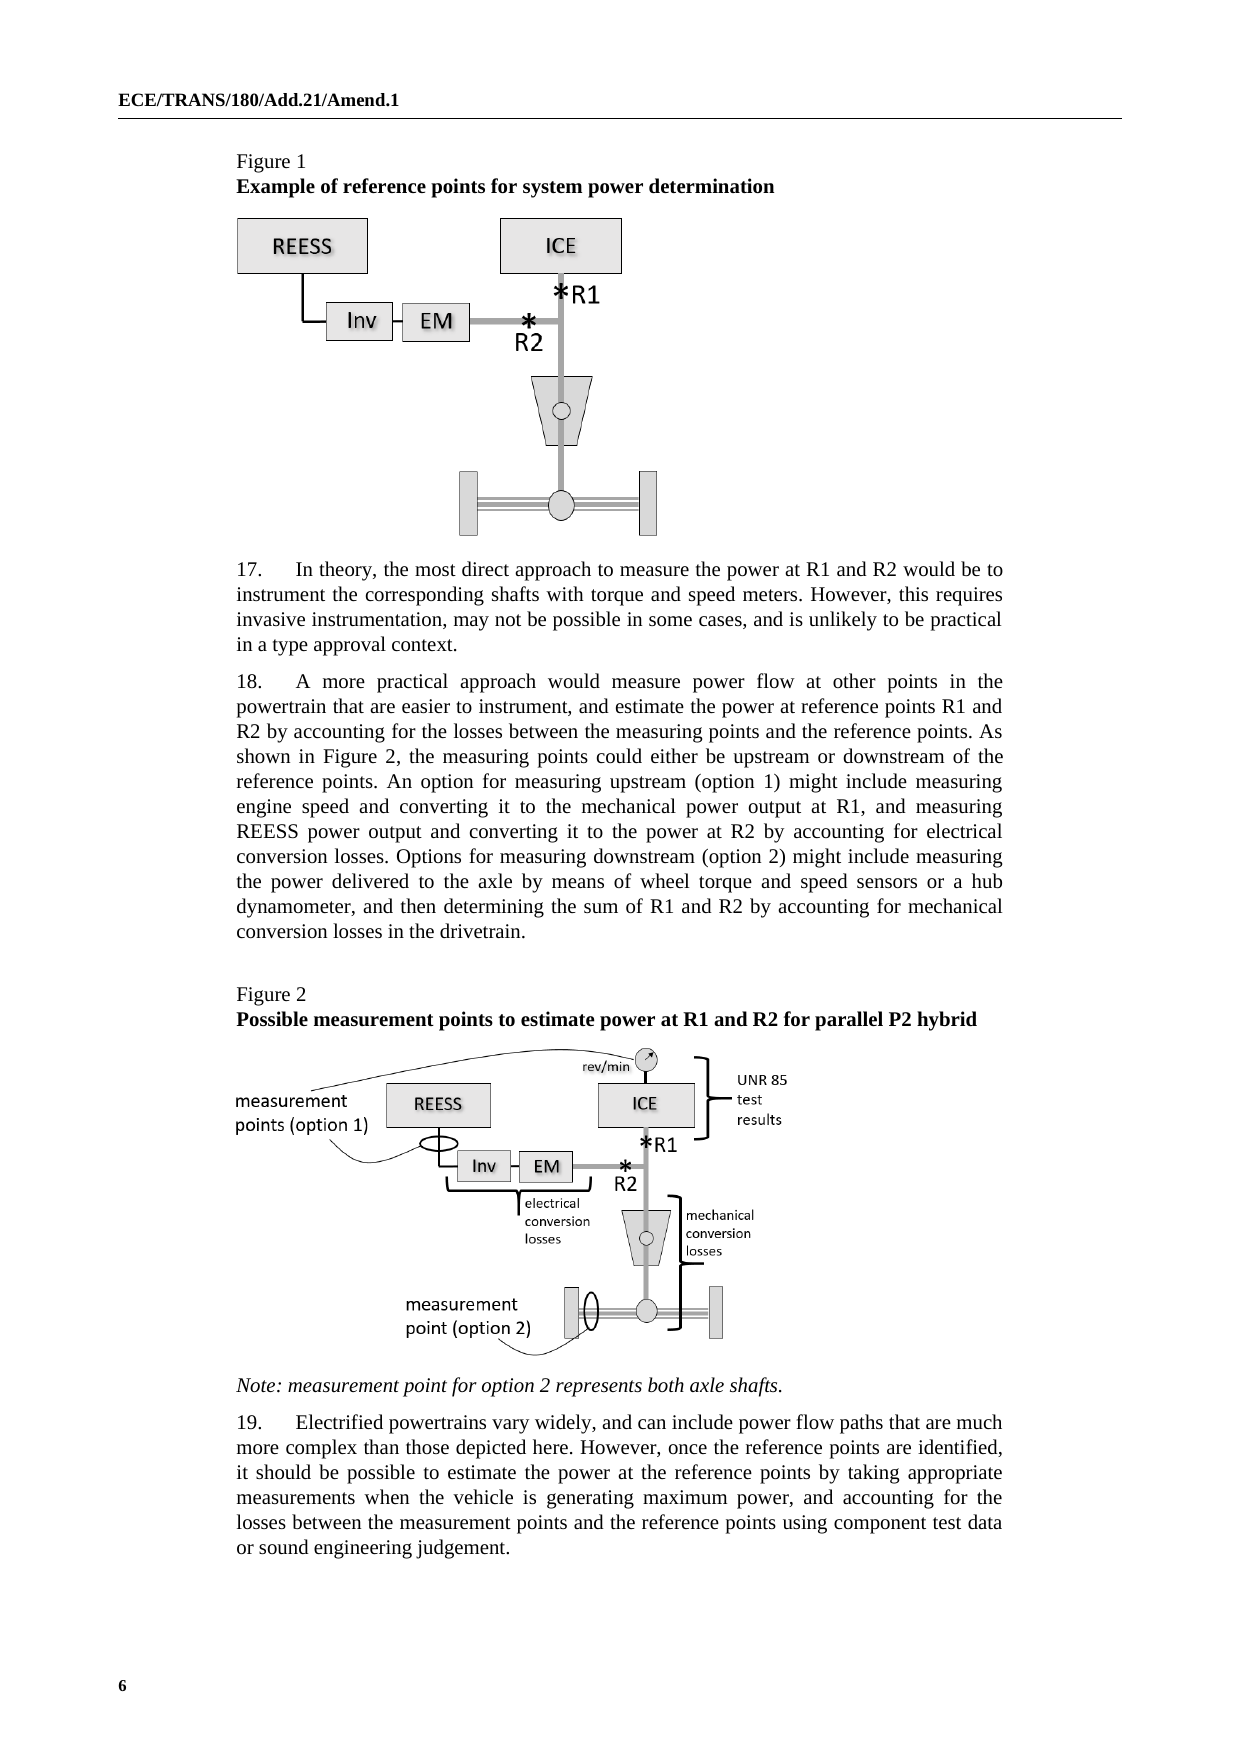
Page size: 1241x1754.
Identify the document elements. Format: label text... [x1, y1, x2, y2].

text Figure 2 [236, 981, 1122, 1006]
picture [230, 210, 664, 543]
text 18. A more practical approach would measure power flow at other points in the powertrain that are easier to instrument, and estimate the power at reference points R1 and R2 by accounting for the losses between the measuring points and the reference points. As shown in Figure 2, the measuring points could either be upstream or downstream of the reference points. An option for measuring upstream (option 1) might include measuring engine speed and converting it to the mechanical power output at R1, and measuring REESS power output and converting it to the power at R2 by accounting for electrical conversion losses. Options for measuring downstream (option 2) might include measuring the power delivered to the axle by means of wheel torque and speed sensors or a hub dynamometer, and then determining the sum of R1 and R2 by accounting for mechanical conversion losses in the drivetrain. [236, 668, 1004, 943]
text 19. Electrified powertrains vary widely, and can include power flow paths that are much more complex than those depicted here. However, once the reference points are identified, it should be possible to estimate the power at the reference points by taking appropriate measurements when the vehicle is generating maximum power, and accounting for the losses between the measurement points and the reference points using component test data or sound engineering judgement. [236, 1409, 1004, 1559]
text Figure 1 [236, 148, 1122, 173]
text Example of reference points for system power determination [236, 173, 1004, 198]
text Note: measurement point for option 2 represents both axle shafts. [177, 1373, 1122, 1397]
text Possible measurement points to estimate power at R1 and R2 for parallel P2 hybrid [236, 1006, 1004, 1031]
picture [230, 1043, 795, 1361]
text 17. In theory, the most direct approach to measure the power at R1 and R2 would be to instrument the corresponding shafts with torque and speed meters. However, this requires invasive instrumentation, may not be possible in some cases, and is unlikely to be practical in a type approval context. [236, 556, 1004, 656]
